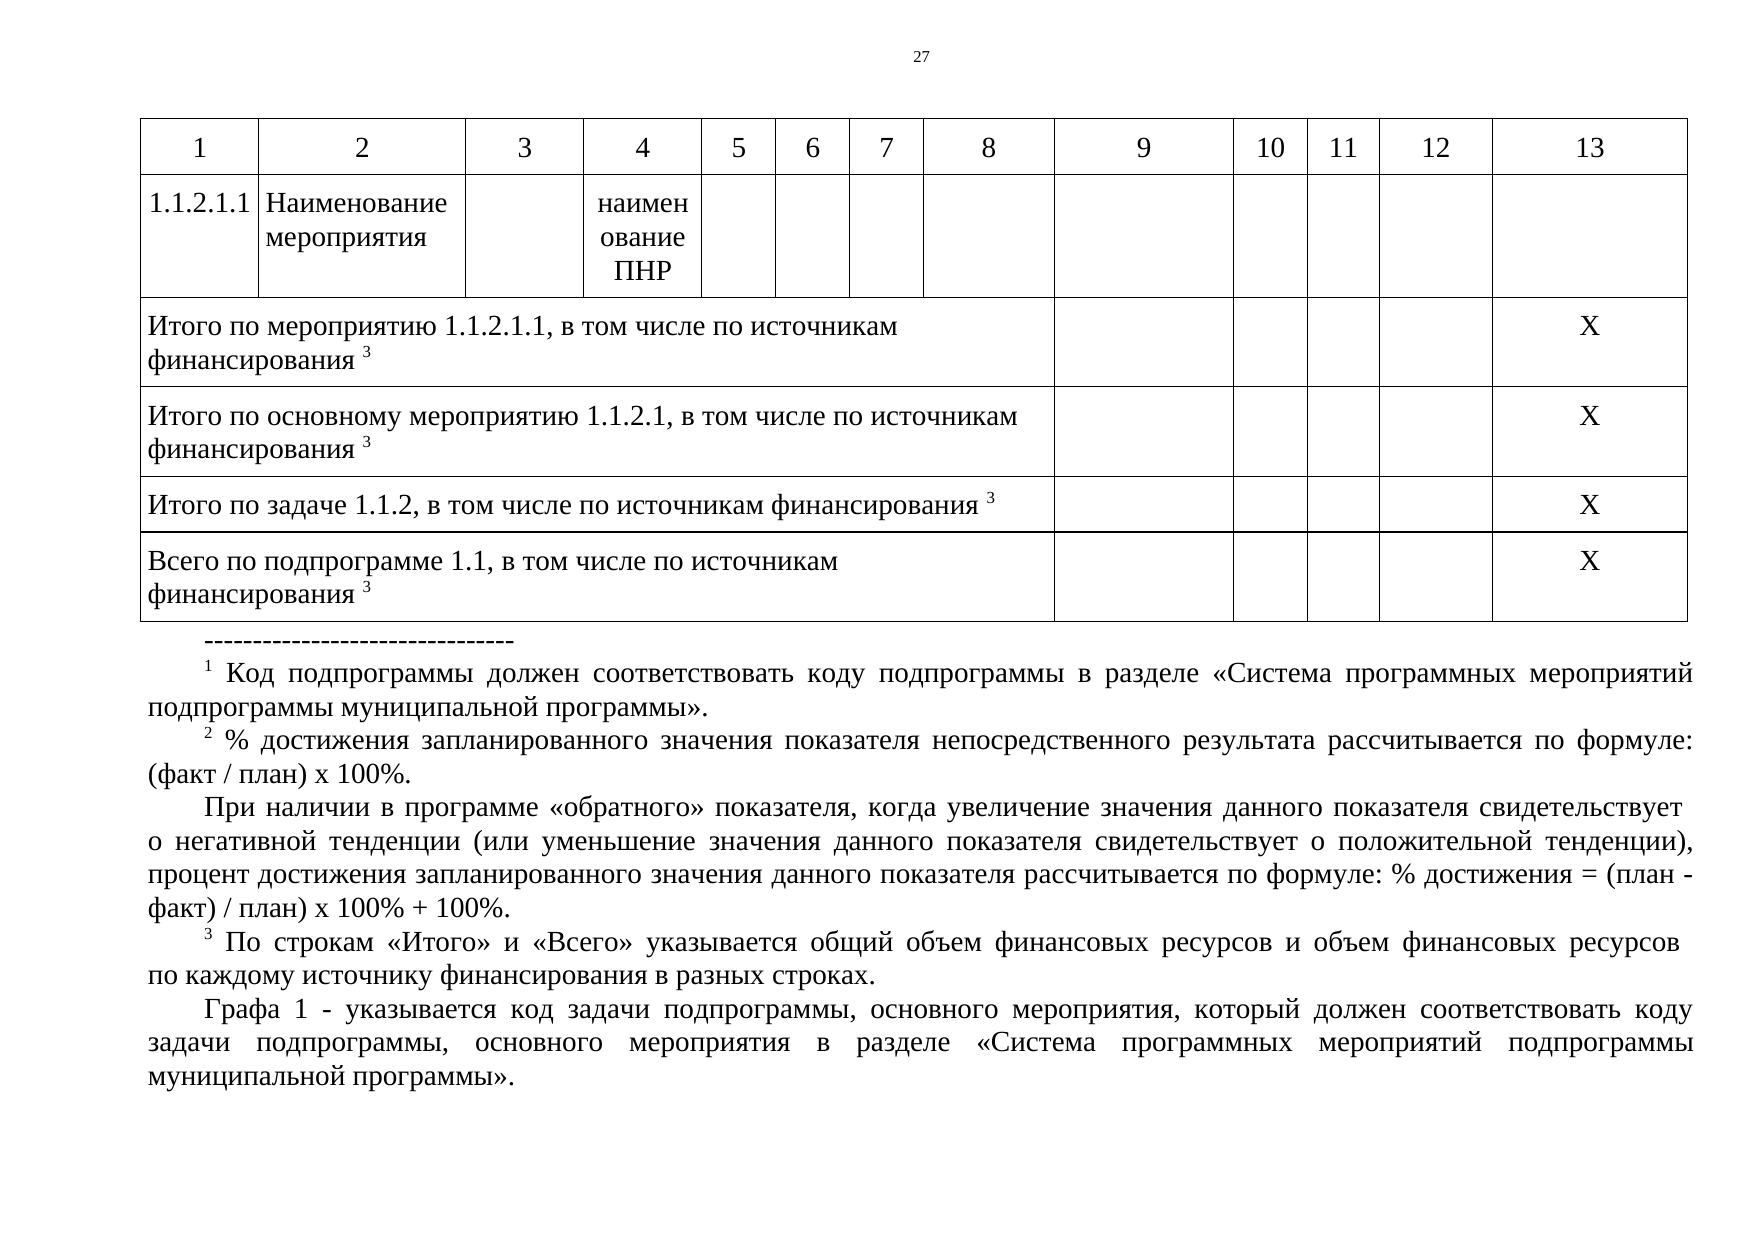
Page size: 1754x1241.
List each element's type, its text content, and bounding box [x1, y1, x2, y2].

table_cell X [1493, 387, 1687, 476]
table_cell [1055, 387, 1233, 476]
table_header 5 [702, 119, 775, 174]
table_header 3 [466, 119, 583, 174]
table_cell [1380, 533, 1492, 621]
table_cell наименование ПНР [584, 175, 701, 297]
table_cell [1380, 298, 1492, 386]
table_cell [1055, 477, 1233, 531]
table_header 13 [1493, 119, 1687, 174]
table_cell [1308, 298, 1379, 386]
table_cell 1.1.2.1.1 [141, 175, 258, 297]
text Графа 1 - указывается код задачи подпрограммы, основного мероприятия, который должен соответствовать коду задачи подпрограммы, основного мероприятия в разделе «Система программных мероприятий подпрограммы муниципальной программы». [148, 991, 1695, 1091]
table_cell [776, 175, 849, 297]
table_cell [1308, 533, 1379, 621]
table_cell X [1493, 298, 1687, 386]
text -------------------------------- [148, 622, 1695, 655]
table_cell [1055, 533, 1233, 621]
table_cell [702, 175, 775, 297]
table_cell [924, 175, 1054, 297]
table_cell Итого по основному мероприятию 1.1.2.1, в том числе по источникам финансирования 3 [141, 387, 1054, 476]
table_header 8 [924, 119, 1054, 174]
table_cell Итого по задаче 1.1.2, в том числе по источникам финансирования 3 [141, 477, 1054, 531]
table_cell X [1493, 533, 1687, 621]
table_cell [1055, 298, 1233, 386]
table_cell [1308, 175, 1379, 297]
table_cell Наименование мероприятия [259, 175, 465, 297]
table_header 7 [850, 119, 923, 174]
table_cell [1234, 387, 1307, 476]
table_cell [1380, 175, 1492, 297]
table_header 6 [776, 119, 849, 174]
text 1 Код подпрограммы должен соответствовать коду подпрограммы в разделе «Система программных мероприятий подпрограммы муниципальной программы». [148, 655, 1695, 722]
table_header 2 [259, 119, 465, 174]
table_cell [1493, 175, 1687, 297]
table_header 9 [1055, 119, 1233, 174]
table_header 1 [141, 119, 258, 174]
table_cell Всего по подпрограмме 1.1, в том числе по источникам финансирования 3 [141, 533, 1054, 621]
table_cell [1234, 298, 1307, 386]
table_header 10 [1234, 119, 1307, 174]
table_cell [1380, 477, 1492, 531]
table_cell [1380, 387, 1492, 476]
table_cell Итого по мероприятию 1.1.2.1.1, в том числе по источникам финансирования 3 [141, 298, 1054, 386]
table_header 4 [584, 119, 701, 174]
text При наличии в программе «обратного» показателя, когда увеличение значения данного показателя свидетельствует о негативной тенденции (или уменьшение значения данного показателя свидетельствует о положительной тенденции), процент достижения запланированного значения данного показателя рассчитывается по формуле: % достижения = (план - факт) / план) x 100% + 100%. [148, 789, 1695, 924]
table_cell [466, 175, 583, 297]
text 2 % достижения запланированного значения показателя непосредственного результата рассчитывается по формуле: (факт / план) x 100%. [148, 722, 1695, 789]
table_cell [850, 175, 923, 297]
text 3 По строкам «Итого» и «Всего» указывается общий объем финансовых ресурсов и объем финансовых ресурсов по каждому источнику финансирования в разных строках. [148, 924, 1695, 991]
table_cell [1234, 533, 1307, 621]
table_header 11 [1308, 119, 1379, 174]
table_cell [1055, 175, 1233, 297]
table_cell [1308, 387, 1379, 476]
table_cell X [1493, 477, 1687, 531]
table_cell [1308, 477, 1379, 531]
table_header 12 [1380, 119, 1492, 174]
table_cell [1234, 175, 1307, 297]
table_cell [1234, 477, 1307, 531]
